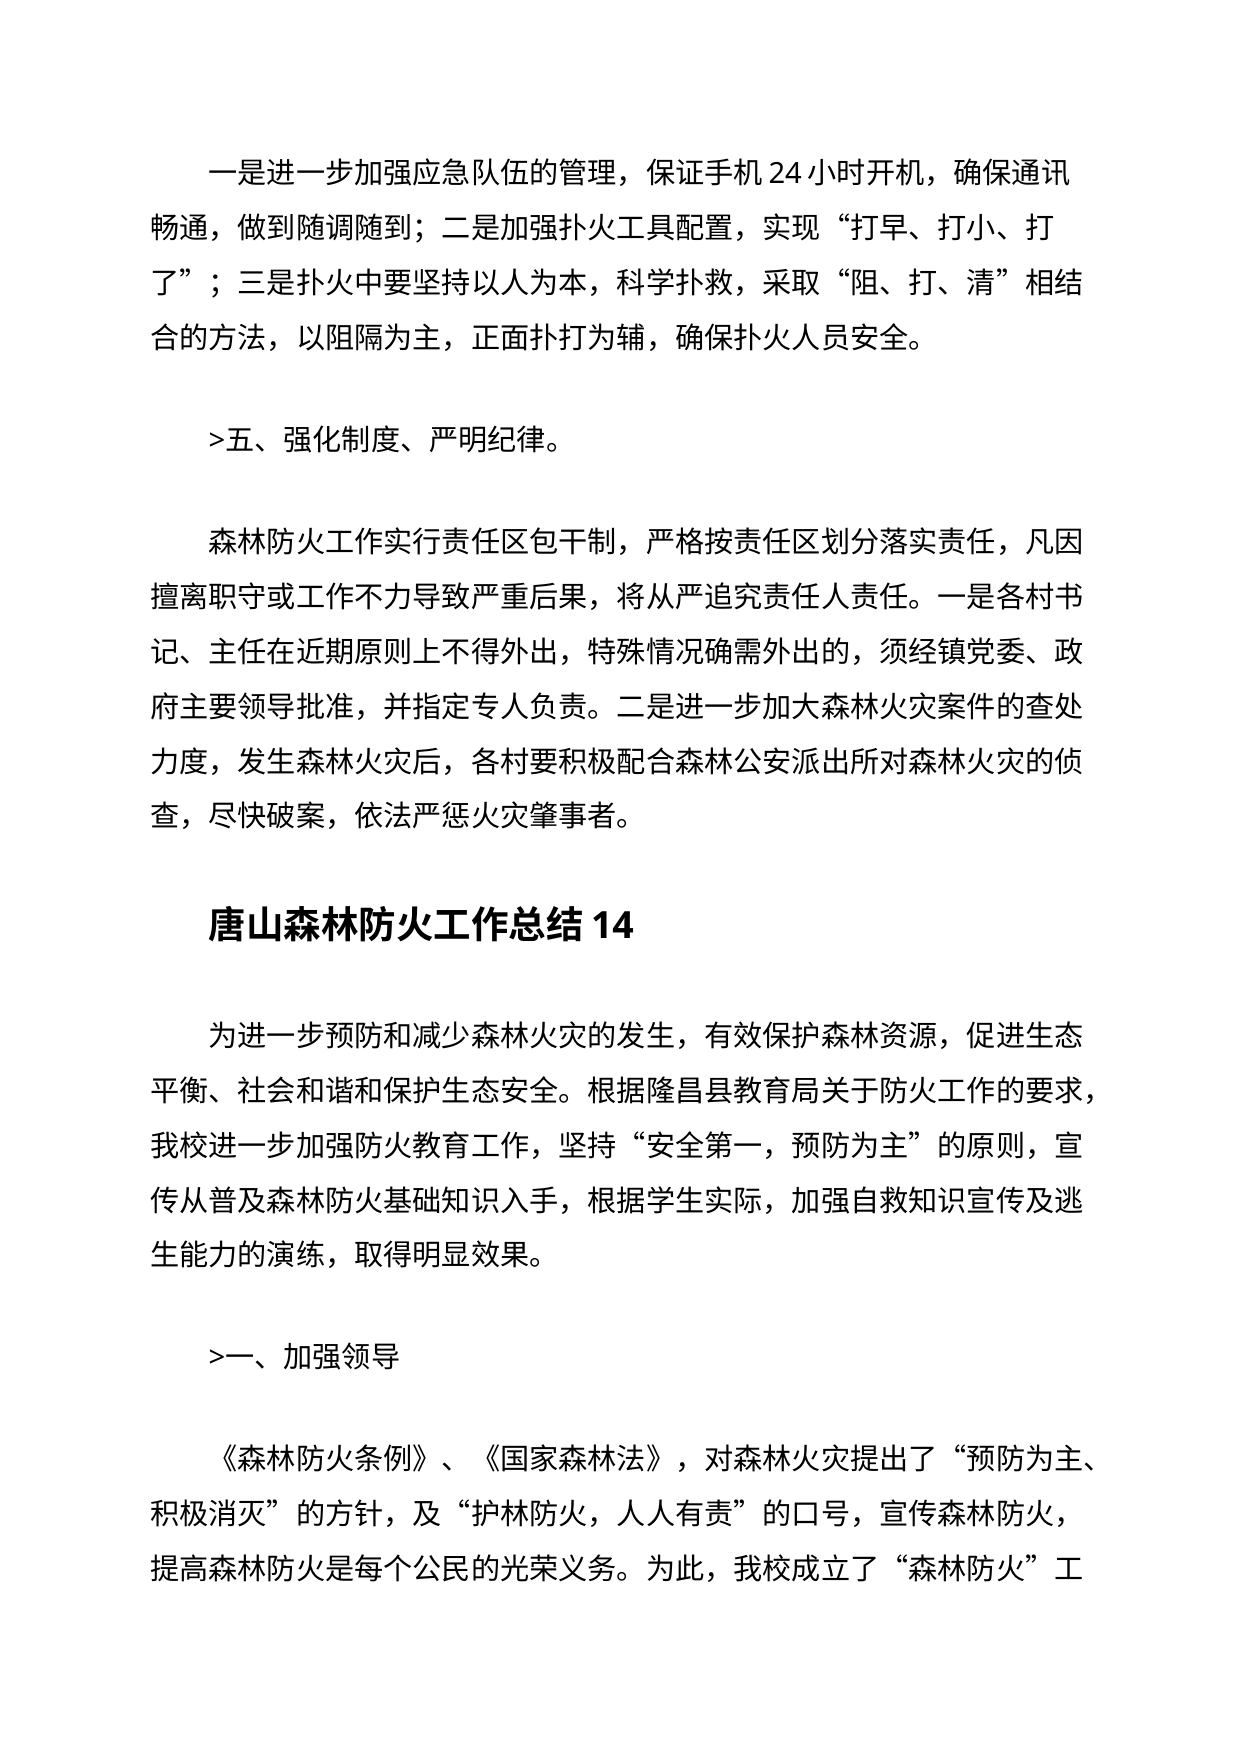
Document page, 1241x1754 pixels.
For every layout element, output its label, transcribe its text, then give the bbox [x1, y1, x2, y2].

text 唐山森林防火工作总结14 [150, 895, 1090, 949]
text 为进一步预防和减少森林火灾的发生，有效保护森林资源，促进生态平衡、社会和谐和保护生态安全。根据隆昌县教育局关于防火工作的要求，我校进一步加强防火教育工作，坚持“安全第一，预防为主”的原则，宣传从普及森林防火基础知识入手，根据学生实际，加强自救知识宣传及逃生能力的演练，取得明显效果。 [150, 1012, 1090, 1274]
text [150, 1436, 1090, 1588]
text 森林防火工作实行责任区包干制，严格按责任区划分落实责任，凡因擅离职守或工作不力导致严重后果，将从严追究责任人责任。一是各村书记、主任在近期原则上不得外出，特殊情况确需外出的，须经镇党委、政府主要领导批准，并指定专人负责。二是进一步加大森林火灾案件的查处力度，发生森林火灾后，各村要积极配合森林公安派出所对森林火灾的侦查，尽快破案，依法严惩火灾肇事者。 [150, 518, 1090, 835]
text >一、加强领导 [150, 1334, 1090, 1376]
text >五、强化制度、严明纪律。 [150, 417, 1090, 459]
text 一是进一步加强应急队伍的管理，保证手机24小时开机，确保通讯畅通，做到随调随到；二是加强扑火工具配置，实现“打早、打小、打了”；三是扑火中要坚持以人为本，科学扑救，采取“阻、打、清”相结合的方法，以阻隔为主，正面扑打为辅，确保扑火人员安全。 [150, 150, 1090, 357]
